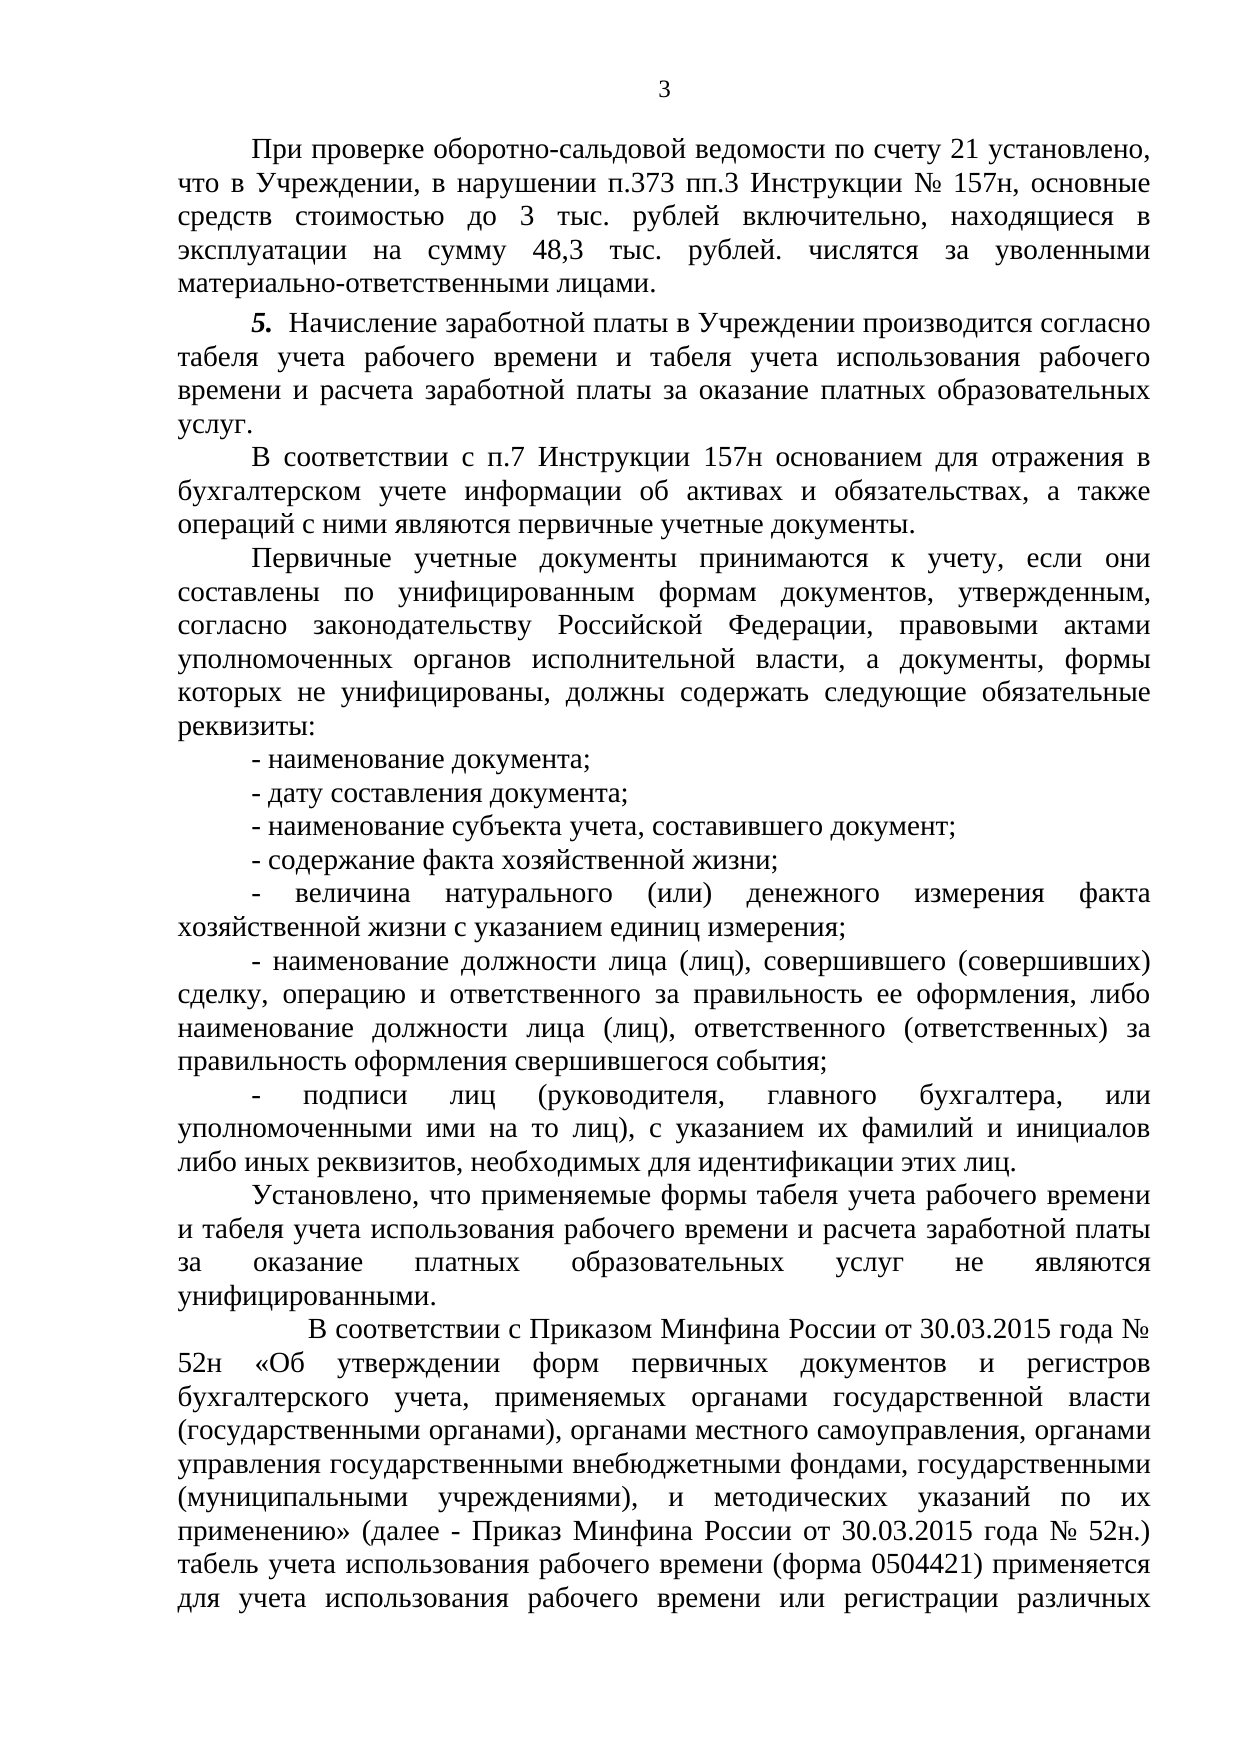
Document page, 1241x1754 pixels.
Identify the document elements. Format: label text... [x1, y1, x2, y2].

text - наименование должности лица (лиц), совершившего (совершивших) сделку, операцию и ответственного за правильность ее оформления, либо наименование должности лица (лиц), ответственного (ответственных) за правильность оформления свершившегося события; [177, 943, 1152, 1077]
text Установлено, что применяемые формы табеля учета рабочего времени и табеля учета использования рабочего времени и расчета заработной платы за оказание платных образовательных услуг не являются унифицированными. [177, 1177, 1152, 1312]
text Первичные учетные документы принимаются к учету, если они составлены по унифицированным формам документов, утвержденным, согласно законодательству Российской Федерации, правовыми актами уполномоченных органов исполнительной власти, а документы, формы которых не унифицированы, должны содержать следующие обязательные реквизиты: [177, 540, 1152, 741]
text - подписи лиц (руководителя, главного бухгалтера, или уполномоченными ими на то лиц), с указанием их фамилий и инициалов либо иных реквизитов, необходимых для идентификации этих лиц. [177, 1077, 1152, 1177]
text - наименование документа; [177, 741, 1152, 775]
text - дату составления документа; [177, 775, 1152, 808]
text - содержание факта хозяйственной жизни; [177, 842, 1152, 876]
text В соответствии с п.7 Инструкции 157н основанием для отражения в бухгалтерском учете информации об активах и обязательствах, а также операций с ними являются первичные учетные документы. [177, 439, 1152, 540]
text - величина натурального (или) денежного измерения факта хозяйственной жизни с указанием единиц измерения; [177, 876, 1152, 943]
text При проверке оборотно-сальдовой ведомости по счету 21 установлено, что в Учреждении, в нарушении п.373 пп.3 Инструкции № 157н, основные средств стоимостью до 3 тыс. рублей включительно, находящиеся в эксплуатации на сумму 48,3 тыс. рублей. числятся за уволенными материально-ответственными лицами. [177, 131, 1152, 299]
text 5. Начисление заработной платы в Учреждении производится согласно табеля учета рабочего времени и табеля учета использования рабочего времени и расчета заработной платы за оказание платных образовательных услуг. [177, 305, 1152, 439]
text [177, 1312, 1152, 1613]
text - наименование субъекта учета, составившего документ; [177, 808, 1152, 842]
